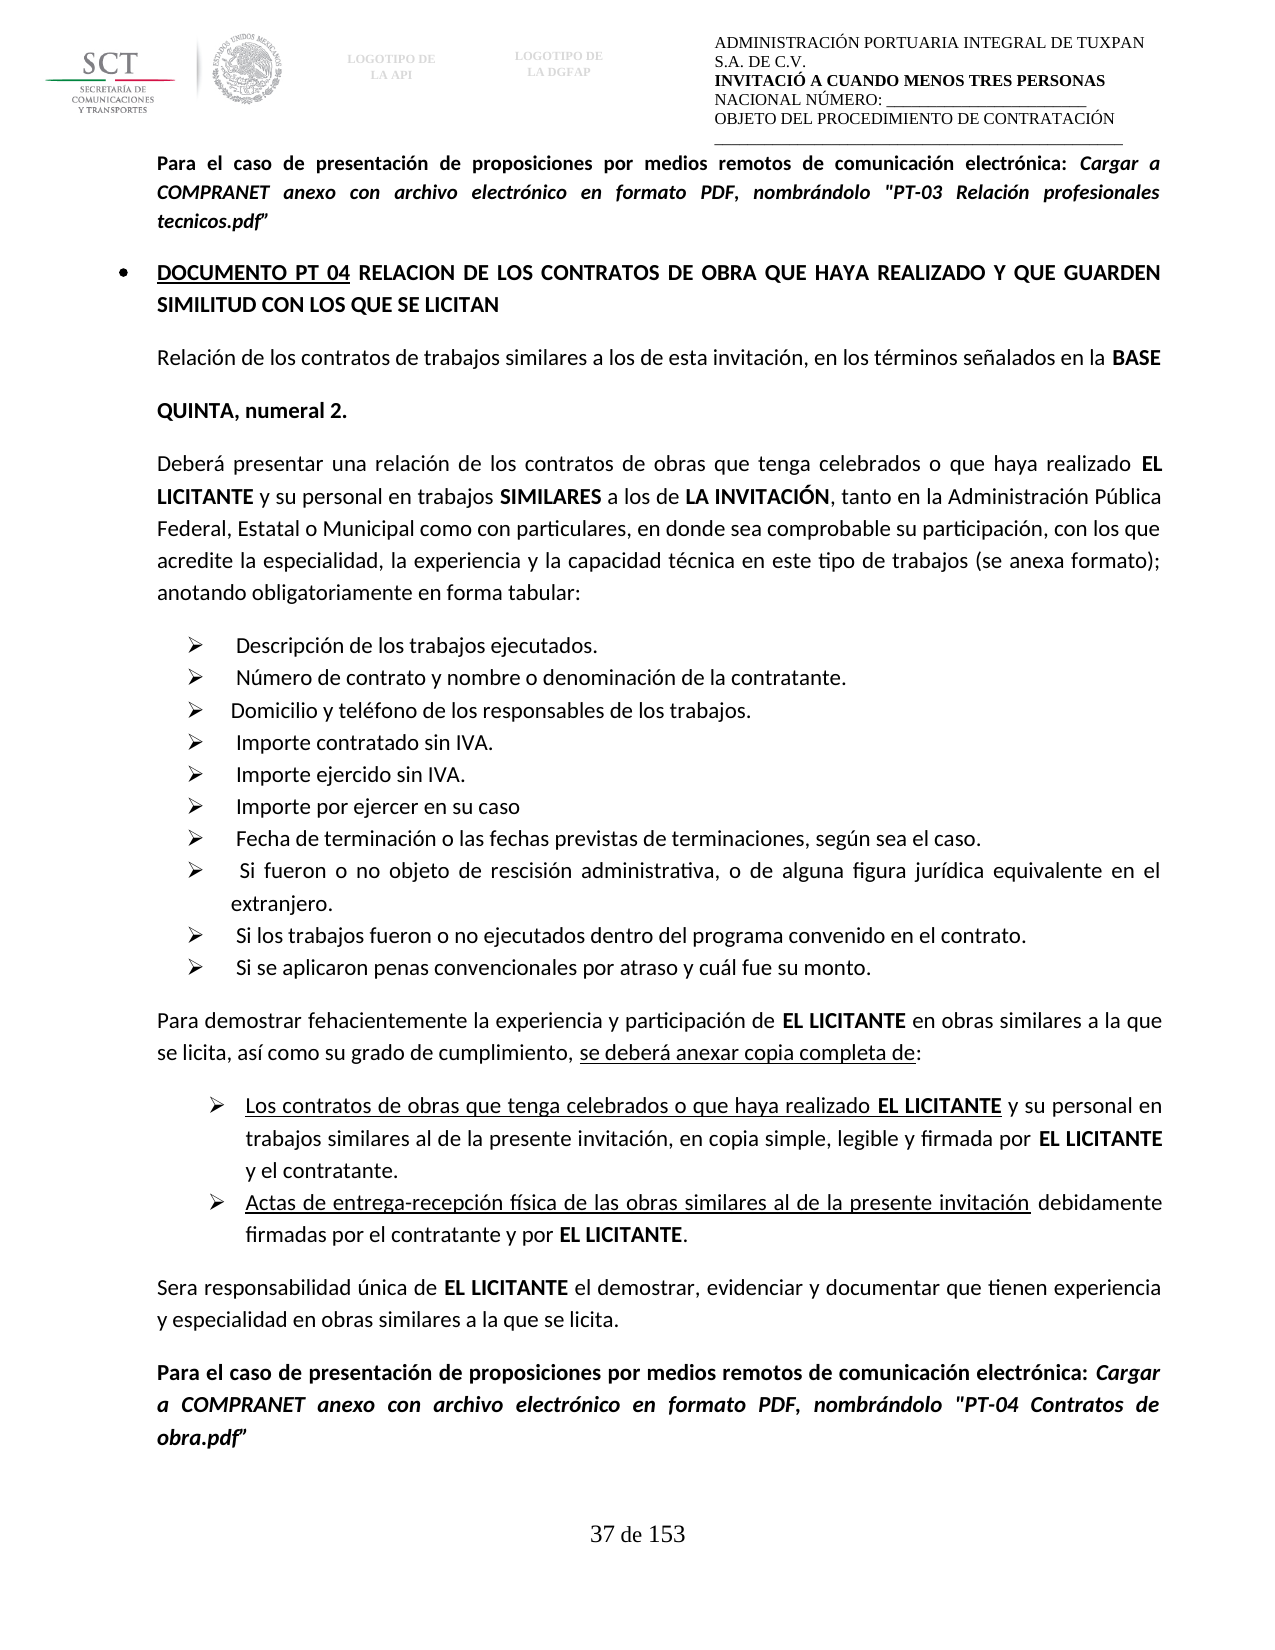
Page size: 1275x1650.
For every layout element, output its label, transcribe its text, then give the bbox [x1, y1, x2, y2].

list Si los trabajos fueron o no ejecutados dentro del programa convenido en el contrato. [186, 921, 1162, 949]
list DOCUMENTO PT 04 RELACION DE LOS CONTRATOS DE OBRA QUE HAYA REALIZADO Y QUE GUARDEN SIMILITUD CON LOS QUE SE LICITAN [119, 258, 1162, 318]
text Para demostrar fehacientemente la experiencia y participación de EL LICITANTE en obras similares a la que se licita, así como su grado de cumplimiento, se deberá anexar copia completa de: [157, 1006, 1162, 1066]
text Sera responsabilidad única de EL LICITANTE el demostrar, evidenciar y documentar que tienen experiencia y especialidad en obras similares a la que se licita. [157, 1273, 1162, 1333]
text Relación de los contratos de trabajos similares a los de esta invitación, en los términos señalados en la BASE [157, 343, 1162, 372]
list Domicilio y teléfono de los responsables de los trabajos. [186, 696, 1162, 724]
list Descripción de los trabajos ejecutados. [186, 631, 1162, 659]
text QUINTA, numeral 2. [157, 397, 1162, 424]
list Número de contrato y nombre o denominación de la contratante. [186, 663, 1162, 692]
picture [32, 21, 289, 117]
list Si fueron o no objeto de rescisión administrativa, o de alguna figura jurídica equivalente en el extranjero. [186, 857, 1162, 917]
text Para el caso de presentación de proposiciones por medios remotos de comunicación electrónica: Cargar a COMPRANET anexo con archivo electrónico en formato PDF, nombrándolo "PT-04 Contratos de obra.pdf” [157, 1358, 1162, 1451]
list Importe por ejercer en su caso [186, 792, 1162, 820]
list Importe ejercido sin IVA. [186, 760, 1162, 788]
list Los contratos de obras que tenga celebrados o que haya realizado EL LICITANTE y su personal en trabajos similares al de la presente invitación, en copia simple, legible y firmada por EL LICITANTE y el contratante. [208, 1091, 1162, 1184]
list Fecha de terminación o las fechas previstas de terminaciones, según sea el caso. [186, 824, 1162, 852]
list Actas de entrega-recepción física de las obras similares al de la presente invitación debidamente firmadas por el contratante y por EL LICITANTE. [208, 1188, 1162, 1248]
list Si se aplicaron penas convencionales por atraso y cuál fue su monto. [186, 953, 1162, 981]
text Deberá presentar una relación de los contratos de obras que tenga celebrados o que haya realizado EL LICITANTE y su personal en trabajos SIMILARES a los de LA INVITACIÓN, tanto en la Administración Pública Federal, Estatal o Municipal como con particulares, en donde sea comprobable su participación, con los que acredite la especialidad, la experiencia y la capacidad técnica en este tipo de trabajos (se anexa formato); anotando obligatoriamente en forma tabular: [157, 449, 1162, 606]
list Importe contratado sin IVA. [186, 728, 1162, 756]
text Para el caso de presentación de proposiciones por medios remotos de comunicación electrónica: Cargar a COMPRANET anexo con archivo electrónico en formato PDF, nombrándolo "PT-03 Relación profesionales tecnicos.pdf” [157, 150, 1162, 234]
